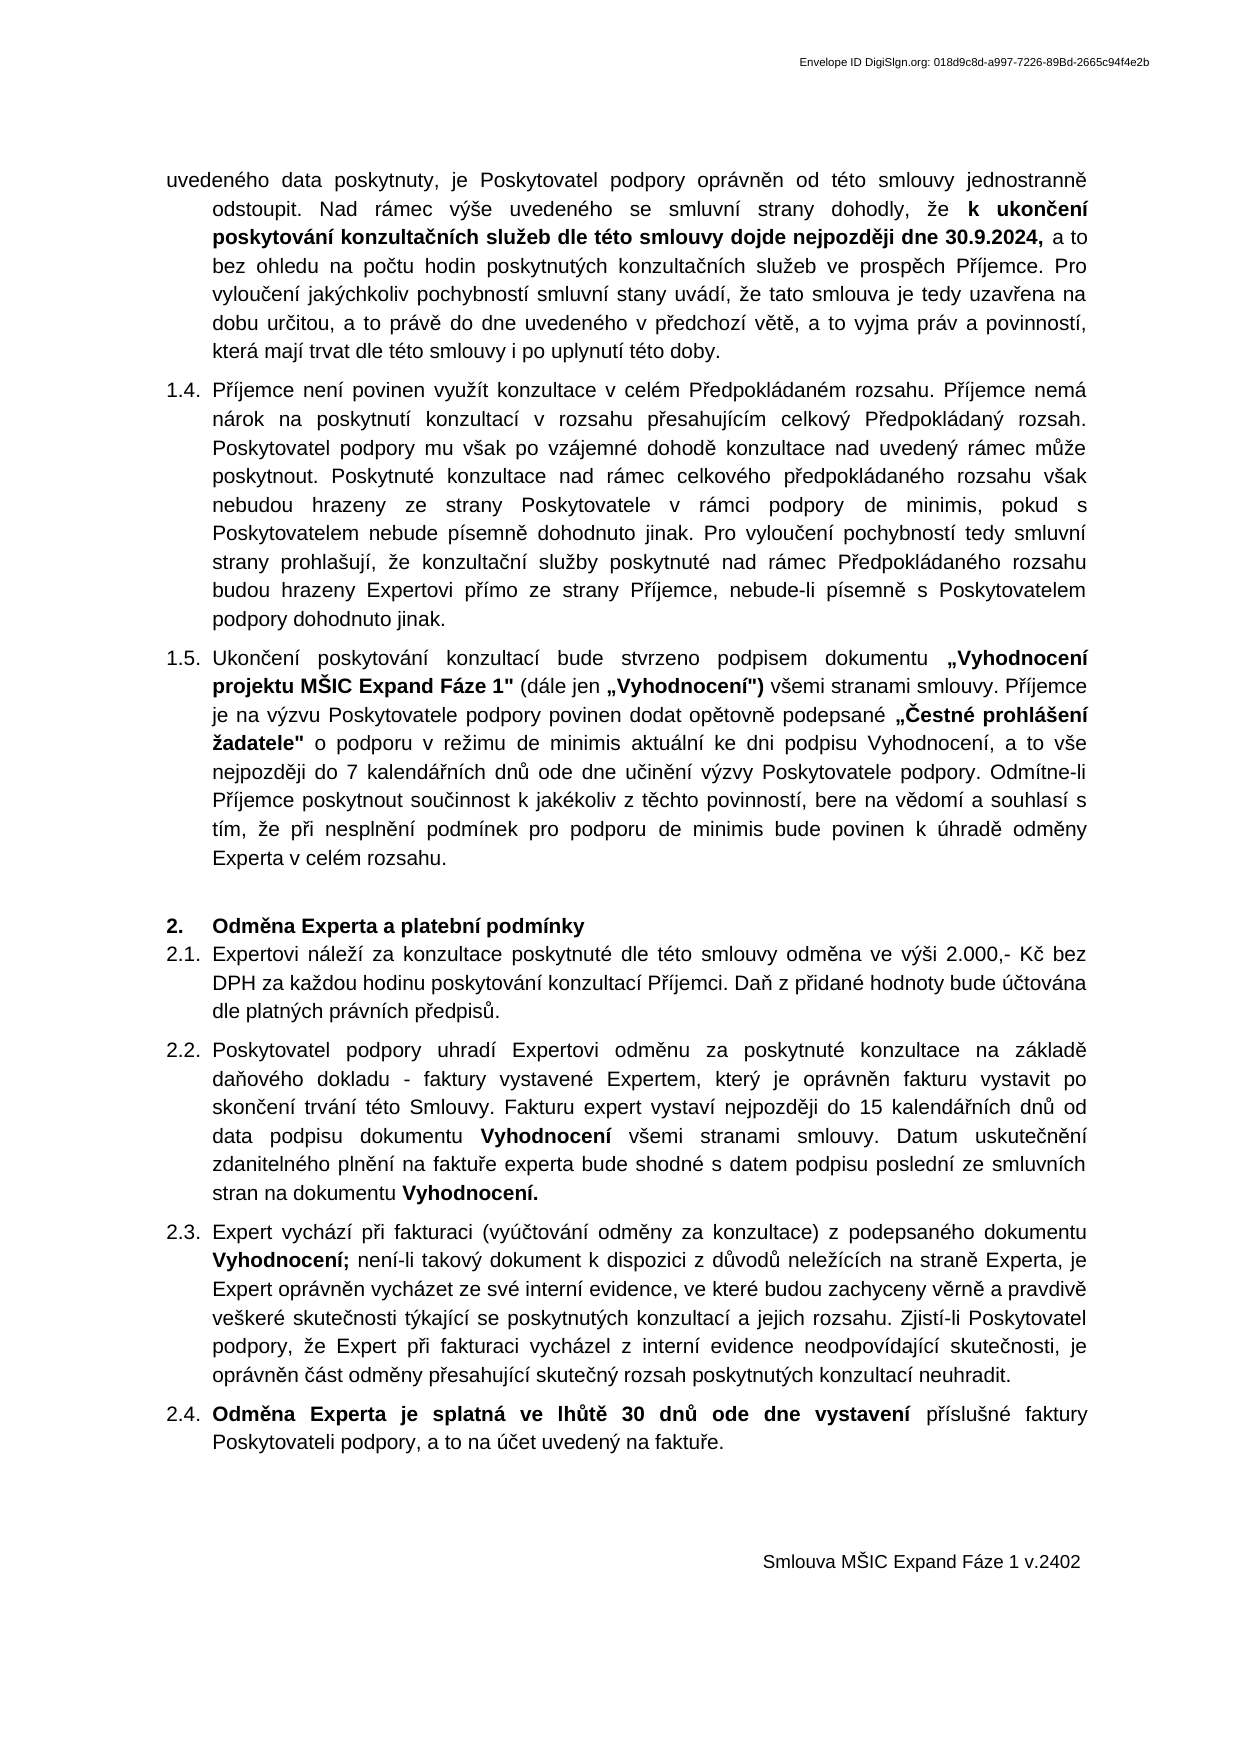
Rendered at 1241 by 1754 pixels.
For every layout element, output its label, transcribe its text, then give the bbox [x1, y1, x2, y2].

list Odměna Experta a platební podmínky [166, 910, 1088, 939]
list Expertovi náleží za konzultace poskytnuté dle této smlouvy odměna ve výši 2.000,- Kč bez DPH za každou hodinu poskytování konzultací Příjemci. Daň z přidané hodnoty bude účtována dle platných právních předpisů. [166, 939, 1088, 1024]
text Smlouva MŠIC Expand Fáze 1 v.2402 [763, 1552, 1081, 1573]
text uvedeného data poskytnuty, je Poskytovatel podpory oprávněn od této smlouvy jednostranně odstoupit. Nad rámec výše uvedeného se smluvní strany dohodly, že k ukončení poskytování konzultačních služeb dle této smlouvy dojde nejpozději dne 30.9.2024, a to bez ohledu na počtu hodin poskytnutých konzultačních služeb ve prospěch Příjemce. Pro vyloučení jakýchkoliv pochybností smluvní stany uvádí, že tato smlouva je tedy uzavřena na dobu určitou, a to právě do dne uvedeného v předchozí větě, a to vyjma práv a povinností, která mají trvat dle této smlouvy i po uplynutí této doby. [166, 165, 1088, 365]
list Odměna Experta je splatná ve lhůtě 30 dnů ode dne vystavení příslušné faktury Poskytovateli podpory, a to na účet uvedený na faktuře. [166, 1399, 1088, 1455]
list Poskytovatel podpory uhradí Expertovi odměnu za poskytnuté konzultace na základě daňového dokladu - faktury vystavené Expertem, který je oprávněn fakturu vystavit po skončení trvání této Smlouvy. Fakturu expert vystaví nejpozději do 15 kalendářních dnů od data podpisu dokumentu Vyhodnocení všemi stranami smlouvy. Datum uskutečnění zdanitelného plnění na faktuře experta bude shodné s datem podpisu poslední ze smluvních stran na dokumentu Vyhodnocení. [166, 1035, 1088, 1206]
list Příjemce není povinen využít konzultace v celém Předpokládaném rozsahu. Příjemce nemá nárok na poskytnutí konzultací v rozsahu přesahujícím celkový Předpokládaný rozsah. Poskytovatel podpory mu však po vzájemné dohodě konzultace nad uvedený rámec může poskytnout. Poskytnuté konzultace nad rámec celkového předpokládaného rozsahu však nebudou hrazeny ze strany Poskytovatele v rámci podpory de minimis, pokud s Poskytovatelem nebude písemně dohodnuto jinak. Pro vyloučení pochybností tedy smluvní strany prohlašují, že konzultační služby poskytnuté nad rámec Předpokládaného rozsahu budou hrazeny Expertovi přímo ze strany Příjemce, nebude-li písemně s Poskytovatelem podpory dohodnuto jinak. [166, 375, 1088, 632]
list Ukončení poskytování konzultací bude stvrzeno podpisem dokumentu „Vyhodnocení projektu MŠIC Expand Fáze 1" (dále jen „Vyhodnocení") všemi stranami smlouvy. Příjemce je na výzvu Poskytovatele podpory povinen dodat opětovně podepsané „Čestné prohlášení žadatele" o podporu v režimu de minimis aktuální ke dni podpisu Vyhodnocení, a to vše nejpozději do 7 kalendářních dnů ode dne učinění výzvy Poskytovatele podpory. Odmítne-li Příjemce poskytnout součinnost k jakékoliv z těchto povinností, bere na vědomí a souhlasí s tím, že při nesplnění podmínek pro podporu de minimis bude povinen k úhradě odměny Experta v celém rozsahu. [166, 642, 1088, 871]
list Expert vychází při fakturaci (vyúčtování odměny za konzultace) z podepsaného dokumentu Vyhodnocení; není-li takový dokument k dispozici z důvodů neležících na straně Experta, je Expert oprávněn vycházet ze své interní evidence, ve které budou zachyceny věrně a pravdivě veškeré skutečnosti týkající se poskytnutých konzultací a jejich rozsahu. Zjistí-li Poskytovatel podpory, že Expert při fakturaci vycházel z interní evidence neodpovídající skutečnosti, je oprávněn část odměny přesahující skutečný rozsah poskytnutých konzultací neuhradit. [166, 1217, 1088, 1388]
text Envelope ID DigiSlgn.org: 018d9c8d-a997-7226-89Bd-2665c94f4e2b [799, 56, 1150, 69]
